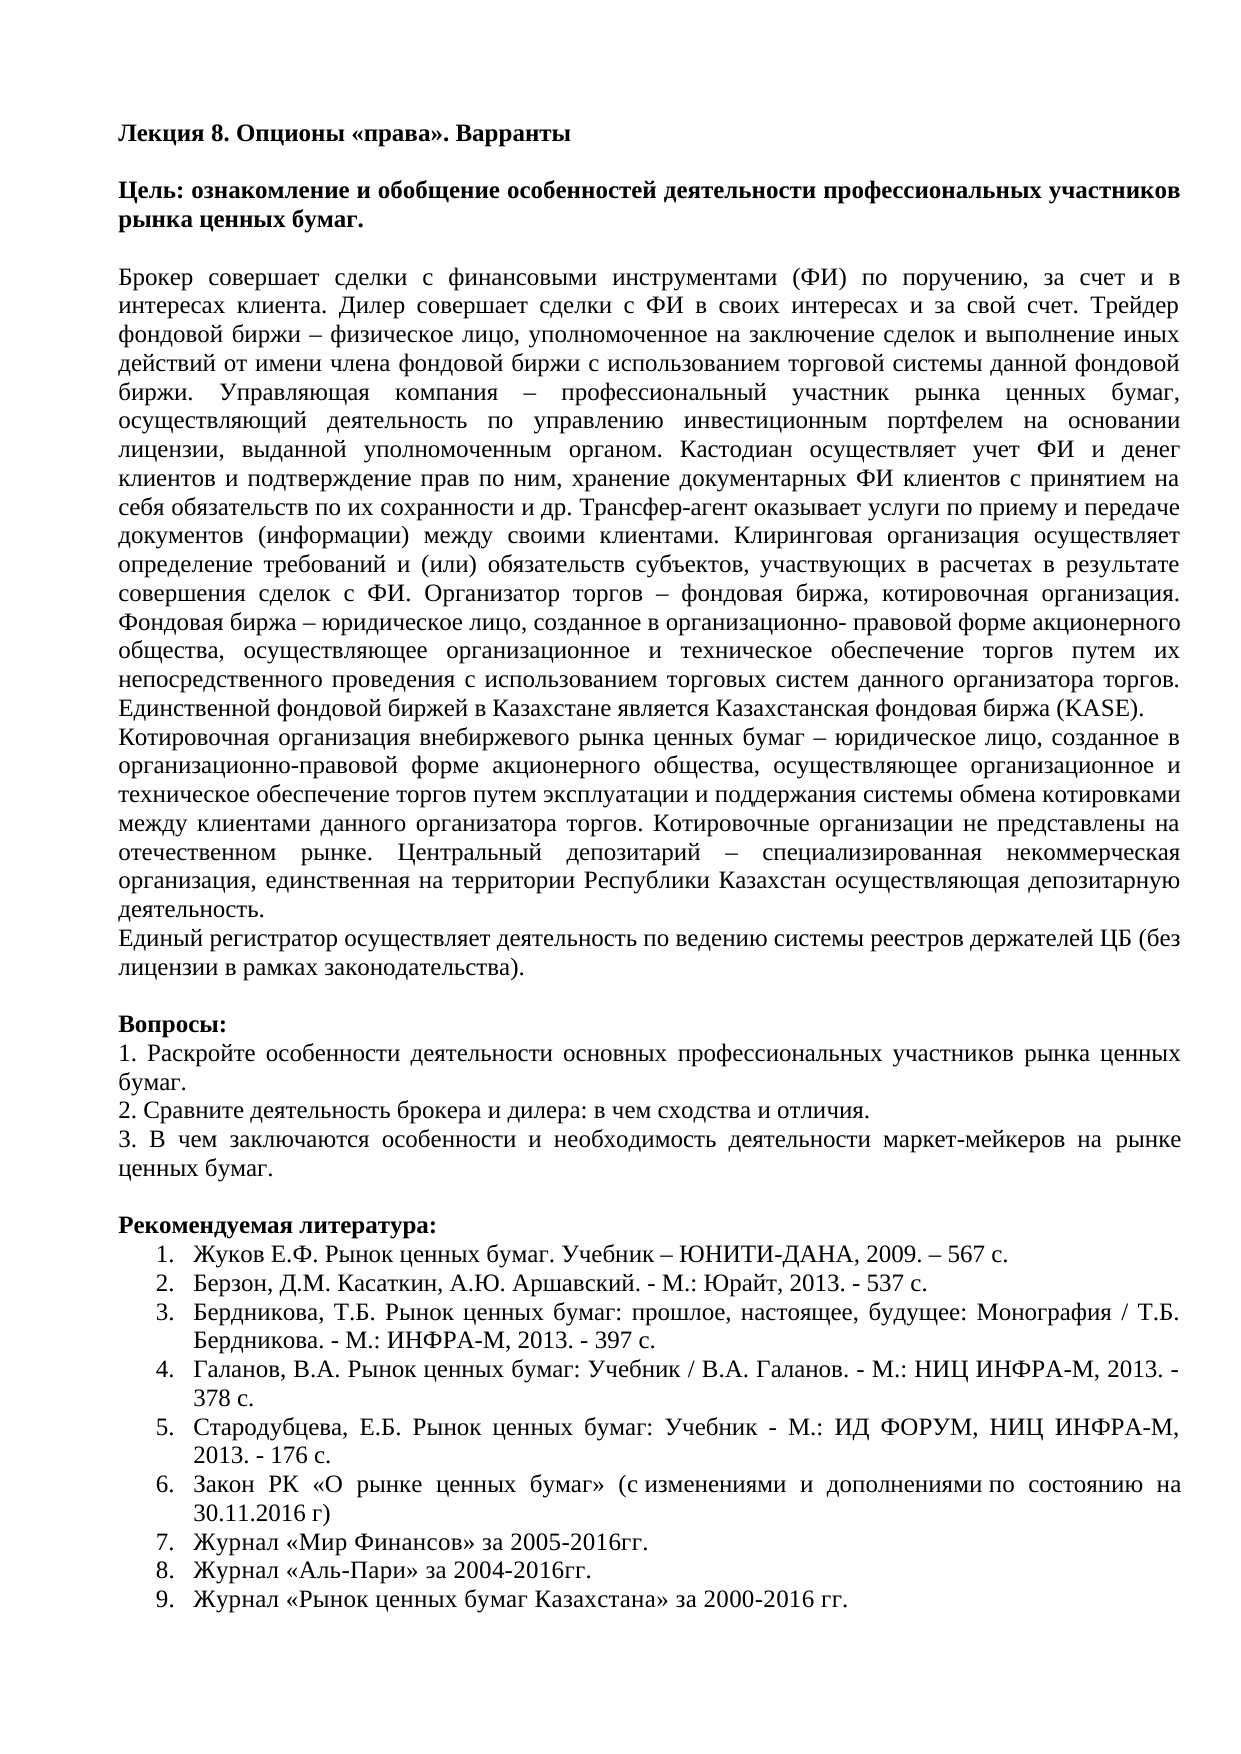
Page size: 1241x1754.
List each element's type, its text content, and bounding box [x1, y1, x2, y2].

text 2. Сравните деятельность брокера и дилера: в чем сходства и отличия. [118, 1096, 1181, 1124]
list Галанов, В.А. Рынок ценных бумаг: Учебник / В.А. Галанов. - М.: НИЦ ИНФРА-М, 2013. - 378 c. [156, 1354, 1181, 1412]
text Рекомендуемая литература: [118, 1211, 1181, 1239]
list Стародубцева, Е.Б. Рынок ценных бумаг: Учебник - М.: ИД ФОРУМ, НИЦ ИНФРА-М, 2013. - 176 c. [156, 1412, 1181, 1469]
list Журнал «Рынок ценных бумаг Казахстана» за 2000-2016 гг. [156, 1584, 1181, 1613]
list Закон РК «О рынке ценных бумаг» (с изменениями и дополнениями по состоянию на 30.11.2016 г) [156, 1469, 1181, 1527]
list Журнал «Аль-Пари» за 2004-2016гг. [156, 1556, 1181, 1584]
text 3. В чем заключаются особенности и необходимость деятельности маркет-мейкеров на рынке ценных бумаг. [118, 1124, 1181, 1182]
list Журнал «Мир Финансов» за 2005-2016гг. [156, 1527, 1181, 1556]
text Котировочная организация внебиржевого рынка ценных бумаг – юридическое лицо, созданное в организационно-правовой форме акционерного общества, осуществляющее организационное и техническое обеспечение торгов путем эксплуатации и поддержания системы обмена котировками между клиентами данного организатора торгов. Котировочные организации не представлены на отечественном рынке. Центральный депозитарий – специализированная некоммерческая организация, единственная на территории Республики Казахстан осуществляющая депозитарную деятельность. [118, 722, 1181, 923]
text Цель: ознакомление и обобщение особенностей деятельности профессиональных участников рынка ценных бумаг. [118, 176, 1181, 233]
text Брокер совершает сделки с финансовыми инструментами (ФИ) по поручению, за счет и в интересах клиента. Дилер совершает сделки с ФИ в своих интересах и за свой счет. Трейдер фондовой биржи – физическое лицо, уполномоченное на заключение сделок и выполнение иных действий от имени члена фондовой биржи с использованием торговой системы данной фондовой биржи. Управляющая компания – профессиональный участник рынка ценных бумаг, осуществляющий деятельность по управлению инвестиционным портфелем на основании лицензии, выданной уполномоченным органом. Кастодиан осуществляет учет ФИ и денег клиентов и подтверждение прав по ним, хранение документарных ФИ клиентов с принятием на себя обязательств по их сохранности и др. Трансфер-агент оказывает услуги по приему и передаче документов (информации) между своими клиентами. Клиринговая организация осуществляет определение требований и (или) обязательств субъектов, участвующих в расчетах в результате совершения сделок с ФИ. Организатор торгов – фондовая биржа, котировочная организация. Фондовая биржа – юридическое лицо, созданное в организационно- правовой форме акционерного общества, осуществляющее организационное и техническое обеспечение торгов путем их непосредственного проведения с использованием торговых систем данного организатора торгов. Единственной фондовой биржей в Казахстане является Казахстанская фондовая биржа (KASE). [118, 262, 1181, 722]
list Жуков Е.Ф. Рынок ценных бумаг. Учебник – ЮНИТИ-ДАНА, 2009. – 567 с. [156, 1239, 1181, 1268]
text 1. Раскройте особенности деятельности основных профессиональных участников рынка ценных бумаг. [118, 1038, 1181, 1096]
text Единый регистратор осуществляет деятельность по ведению системы реестров держателей ЦБ (без лицензии в рамках законодательства). [118, 923, 1181, 981]
text Вопросы: [118, 1009, 1181, 1038]
list Бердникова, Т.Б. Рынок ценных бумаг: прошлое, настоящее, будущее: Монография / Т.Б. Бердникова. - М.: ИНФРА-М, 2013. - 397 c. [156, 1297, 1181, 1354]
list Берзон, Д.М. Касаткин, А.Ю. Аршавский. - М.: Юрайт, 2013. - 537 c. [156, 1268, 1181, 1297]
text Лекция 8. Опционы «права». Варранты [118, 118, 1181, 147]
